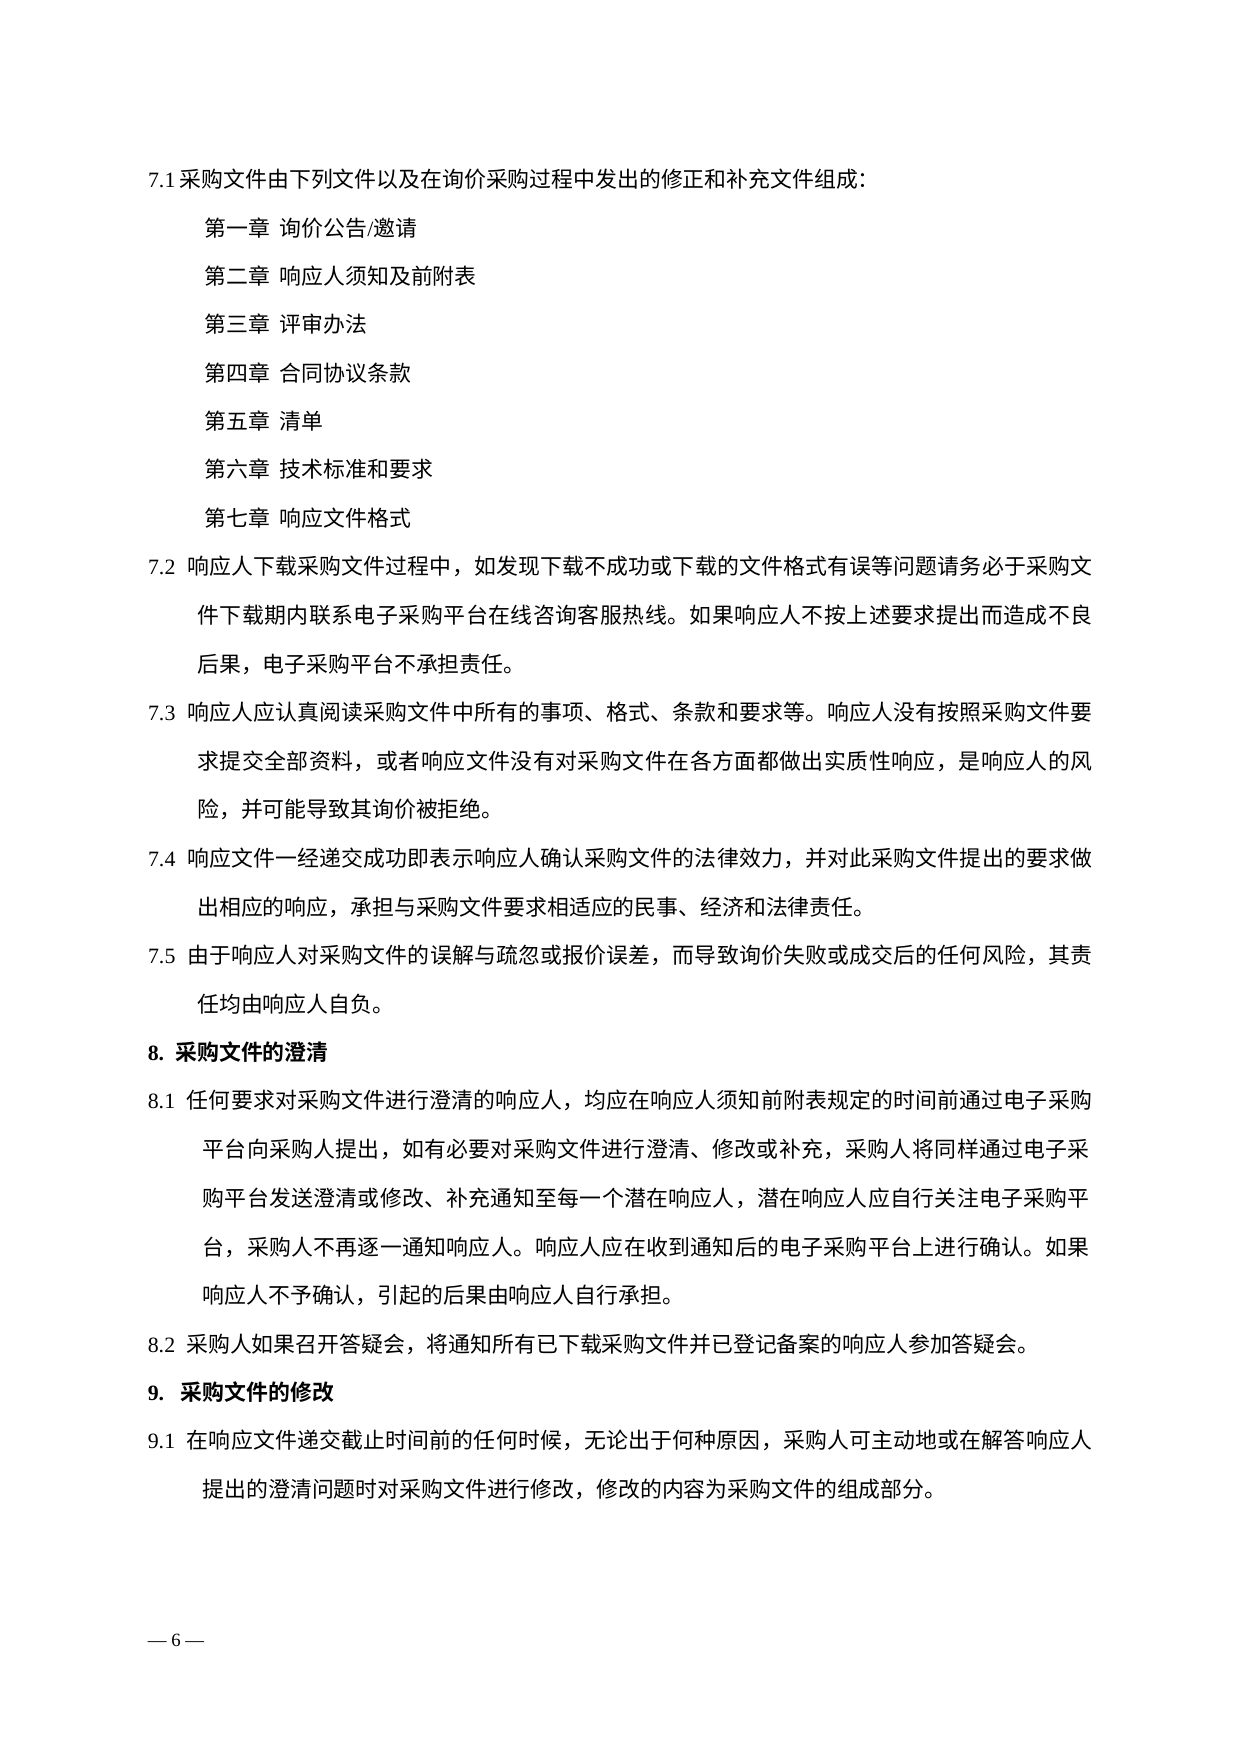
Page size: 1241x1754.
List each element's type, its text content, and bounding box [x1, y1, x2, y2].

list 询价公告/邀请 [204, 210, 1092, 243]
list 评审办法 [204, 307, 1092, 339]
text 9. 采购文件的修改 [148, 1374, 1092, 1407]
list 技术标准和要求 [204, 452, 1092, 484]
list 清单 [204, 404, 1092, 436]
text 9.1 在响应文件递交截止时间前的任何时候，无论出于何种原因，采购人可主动地或在解答响应人提出的澄清问题时对采购文件进行修改，修改的内容为采购文件的组成部分。 [148, 1423, 1092, 1504]
text 7.4 响应文件一经递交成功即表示响应人确认采购文件的法律效力，并对此采购文件提出的要求做出相应的响应，承担与采购文件要求相适应的民事、经济和法律责任。 [148, 840, 1092, 922]
list 响应人须知及前附表 [204, 259, 1092, 291]
text 8.1 任何要求对采购文件进行澄清的响应人，均应在响应人须知前附表规定的时间前通过电子采购平台向采购人提出，如有必要对采购文件进行澄清、修改或补充，采购人将同样通过电子采购平台发送澄清或修改、补充通知至每一个潜在响应人，潜在响应人应自行关注电子采购平台，采购人不再逐一通知响应人。响应人应在收到通知后的电子采购平台上进行确认。如果响应人不予确认，引起的后果由响应人自行承担。 [148, 1083, 1092, 1310]
text 7.3 响应人应认真阅读采购文件中所有的事项、格式、条款和要求等。响应人没有按照采购文件要求提交全部资料，或者响应文件没有对采购文件在各方面都做出实质性响应，是响应人的风险，并可能导致其询价被拒绝。 [148, 694, 1092, 824]
list 合同协议条款 [204, 355, 1092, 388]
text 8. 采购文件的澄清 [148, 1034, 1092, 1067]
list 响应文件格式 [204, 500, 1092, 533]
text 7.2 响应人下载采购文件过程中，如发现下载不成功或下载的文件格式有误等问题请务必于采购文件下载期内联系电子采购平台在线咨询客服热线。如果响应人不按上述要求提出而造成不良后果，电子采购平台不承担责任。 [148, 549, 1092, 679]
text 7.5 由于响应人对采购文件的误解与疏忽或报价误差，而导致询价失败或成交后的任何风险，其责任均由响应人自负。 [148, 937, 1092, 1019]
text 8.2 采购人如果召开答疑会，将通知所有已下载采购文件并已登记备案的响应人参加答疑会。 [148, 1326, 1092, 1359]
text 7.1采购文件由下列文件以及在询价采购过程中发出的修正和补充文件组成： [148, 162, 1092, 194]
